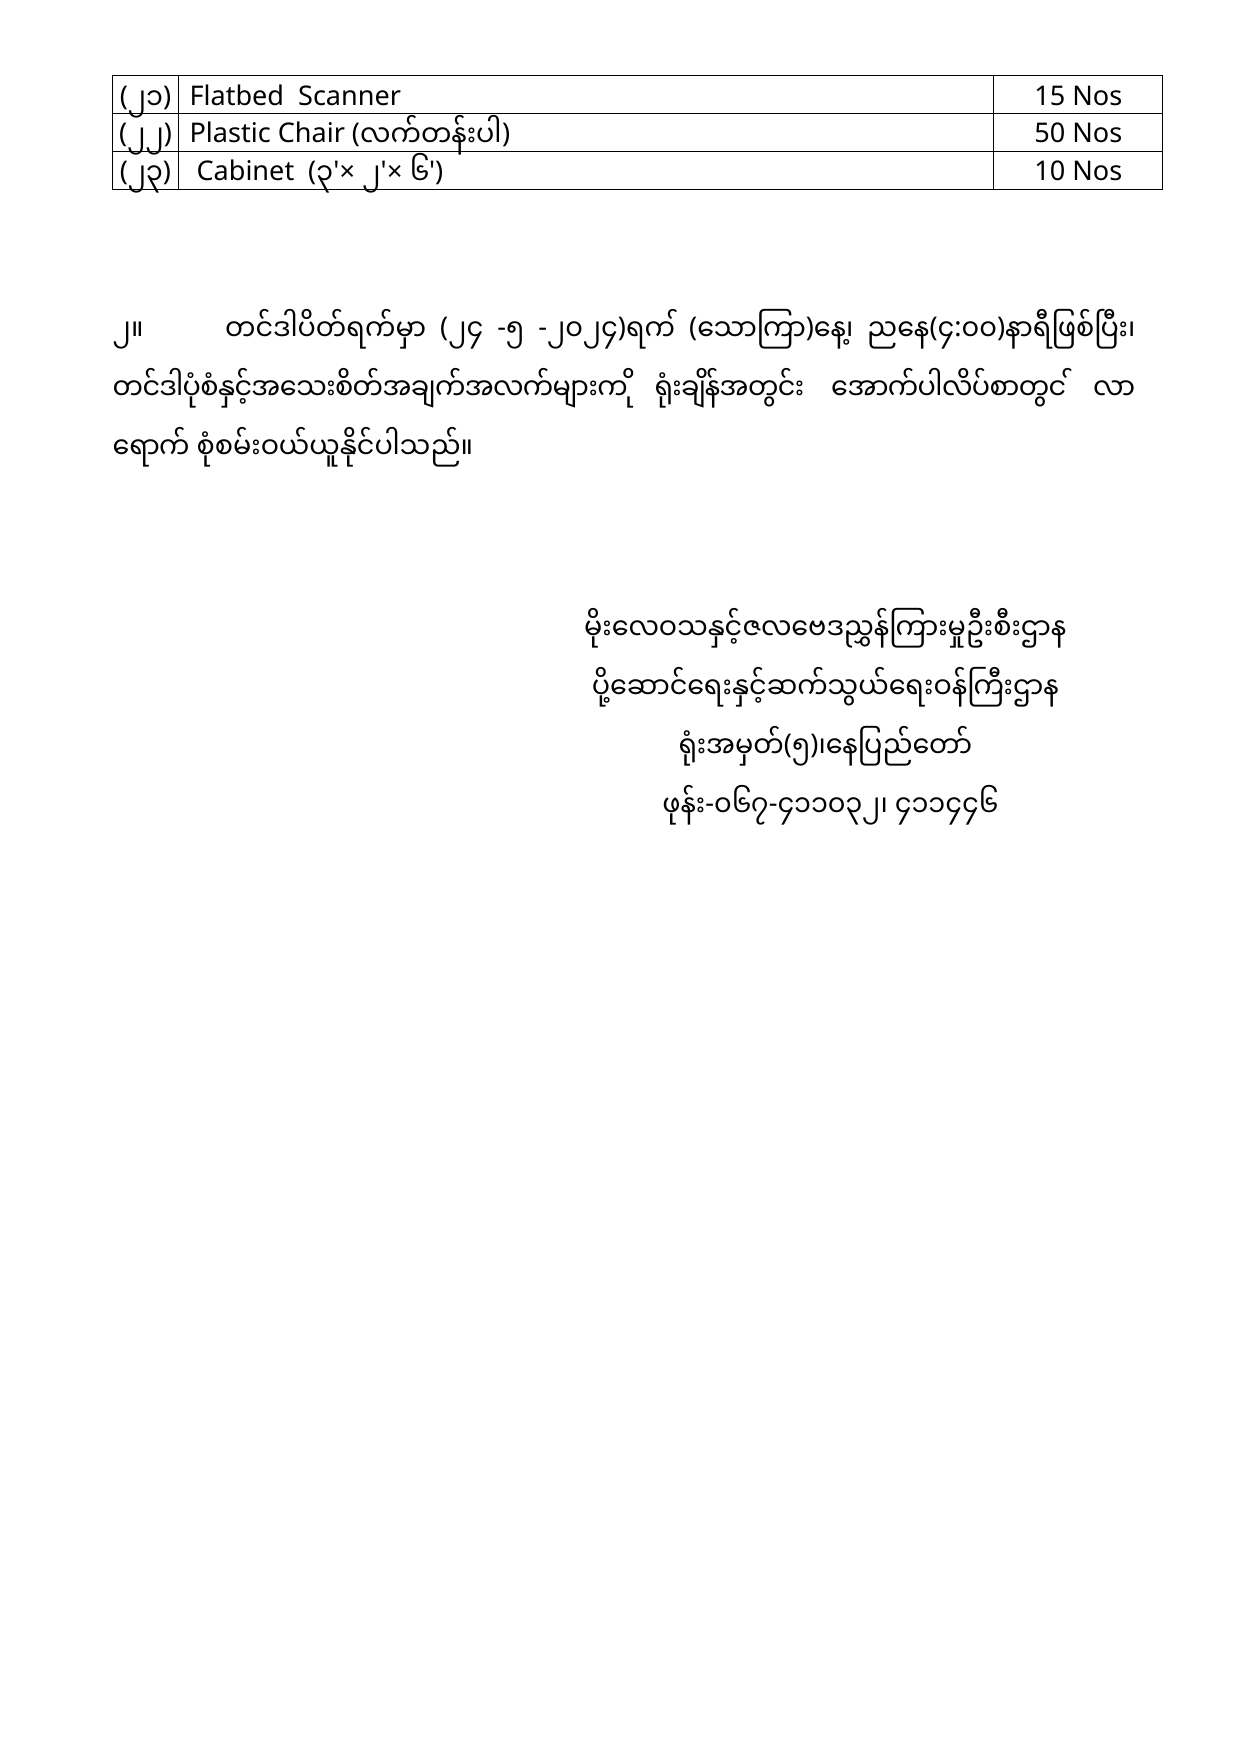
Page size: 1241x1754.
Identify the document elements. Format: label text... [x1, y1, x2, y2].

table_cell 10 Nos [994, 152, 1162, 189]
table_cell (၂၁) [113, 76, 178, 113]
text မိုးလေဝသနှင့်ဇလဗေဒညွှန်ကြားမှုဦးစီးဌာန [150, 599, 1135, 659]
text ရုံးအမှတ်(၅)၊နေပြည်တော် [150, 718, 1135, 777]
table_cell Cabinet (၃'× ၂'× ၆') [179, 152, 993, 189]
text ပို့ဆောင်ရေးနှင့်ဆက်သွယ်ရေးဝန်ကြီးဌာန [150, 659, 1135, 718]
text ၂။ တင်ဒါပိတ်ရက်မှာ (၂၄ -၅ -၂၀၂၄)ရက် (သောကြာ)နေ့၊ ညနေ(၄:၀၀)နာရီဖြစ်ပြီး၊ တင်ဒါပုံစံနှင့်အသေးစိတ်အချက်အလက်များကို ရုံးချိန်အတွင်း အောက်ပါလိပ်စာတွင် လာရောက် စုံစမ်းဝယ်ယူနိုင်ပါသည်။ [112, 300, 1135, 478]
table_cell (၂၂) [113, 114, 178, 151]
text ဖုန်း-၀၆၇-၄၁၁၀၃၂၊ ၄၁၁၄၄၆ [150, 777, 1135, 836]
table_cell 15 Nos [994, 76, 1162, 113]
table_cell 50 Nos [994, 114, 1162, 151]
table_cell Flatbed Scanner [179, 76, 993, 113]
table_cell Plastic Chair (လက်တန်းပါ) [179, 114, 993, 151]
table_cell (၂၃) [113, 152, 178, 189]
